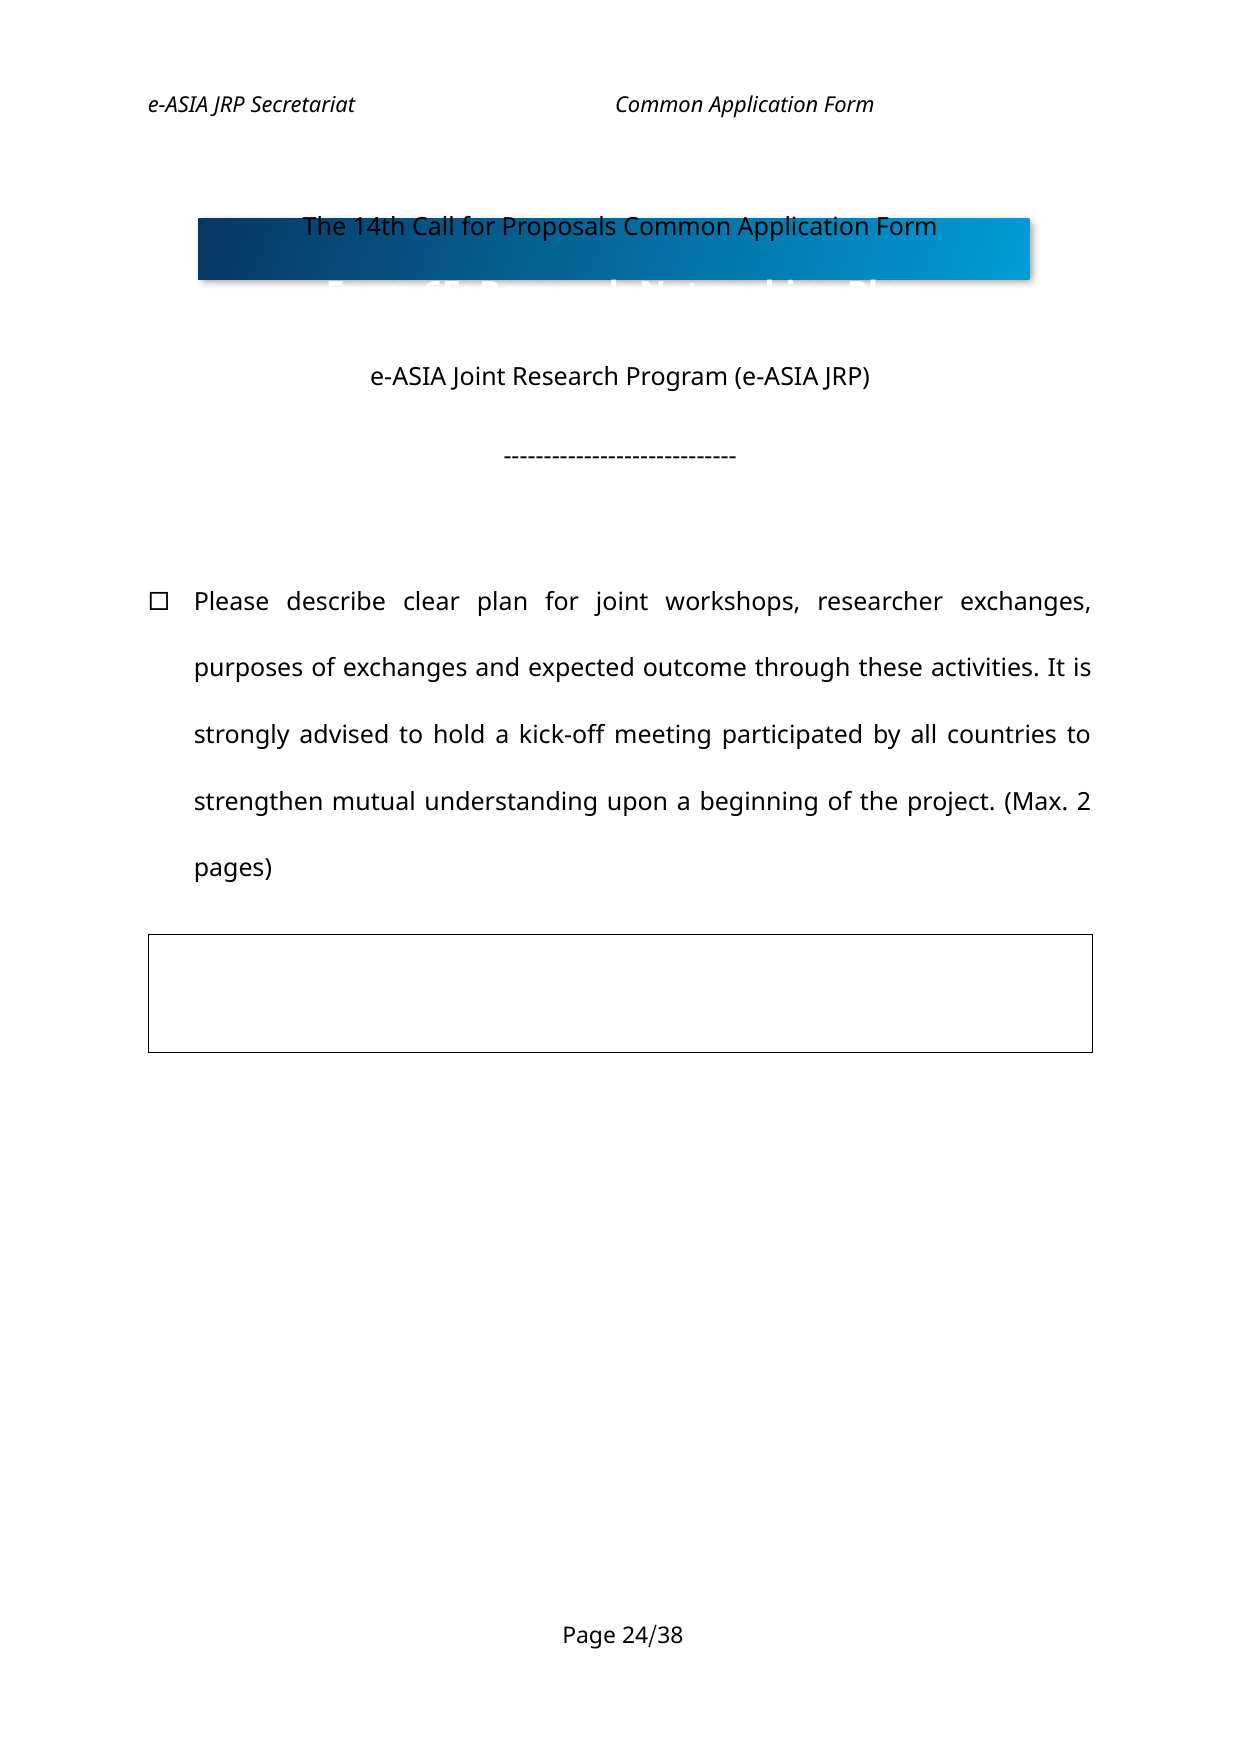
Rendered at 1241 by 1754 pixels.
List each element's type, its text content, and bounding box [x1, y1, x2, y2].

table_header [149, 935, 1092, 1052]
list Please describe clear plan for joint workshops, researcher exchanges, purposes of exchanges and expected outcome through these activities. It is strongly advised to hold a kick-off meeting participated by all countries to strengthen mutual understanding upon a beginning of the project. (Max. 2 pages) [148, 567, 1092, 900]
text ----------------------------- [148, 421, 1092, 488]
text Form-6E: Research Networking Plan [148, 259, 1092, 325]
text e-ASIA Joint Research Program (e-ASIA JRP) [148, 342, 1092, 409]
text The 14th Call for Proposals Common Application Form [148, 192, 1092, 259]
